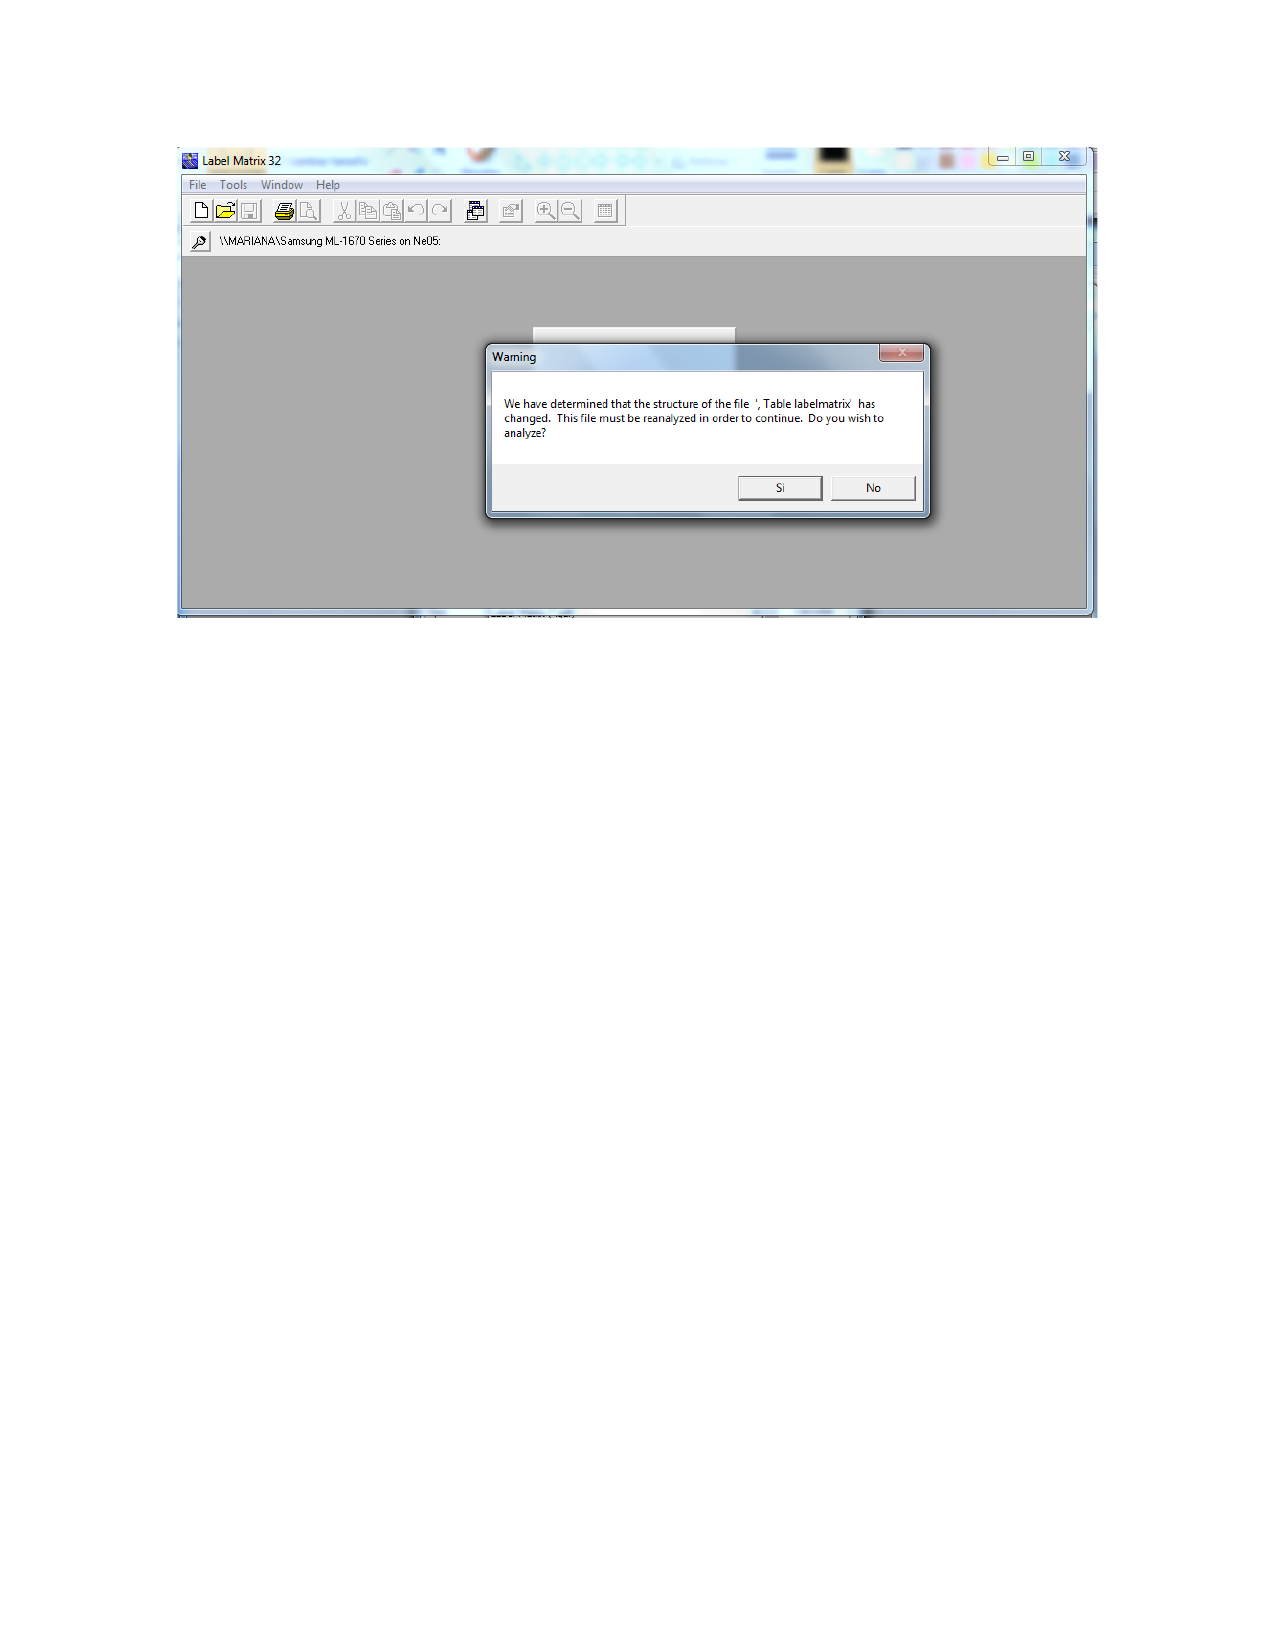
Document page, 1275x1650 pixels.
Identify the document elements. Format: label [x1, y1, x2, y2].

picture [177, 147, 1098, 618]
